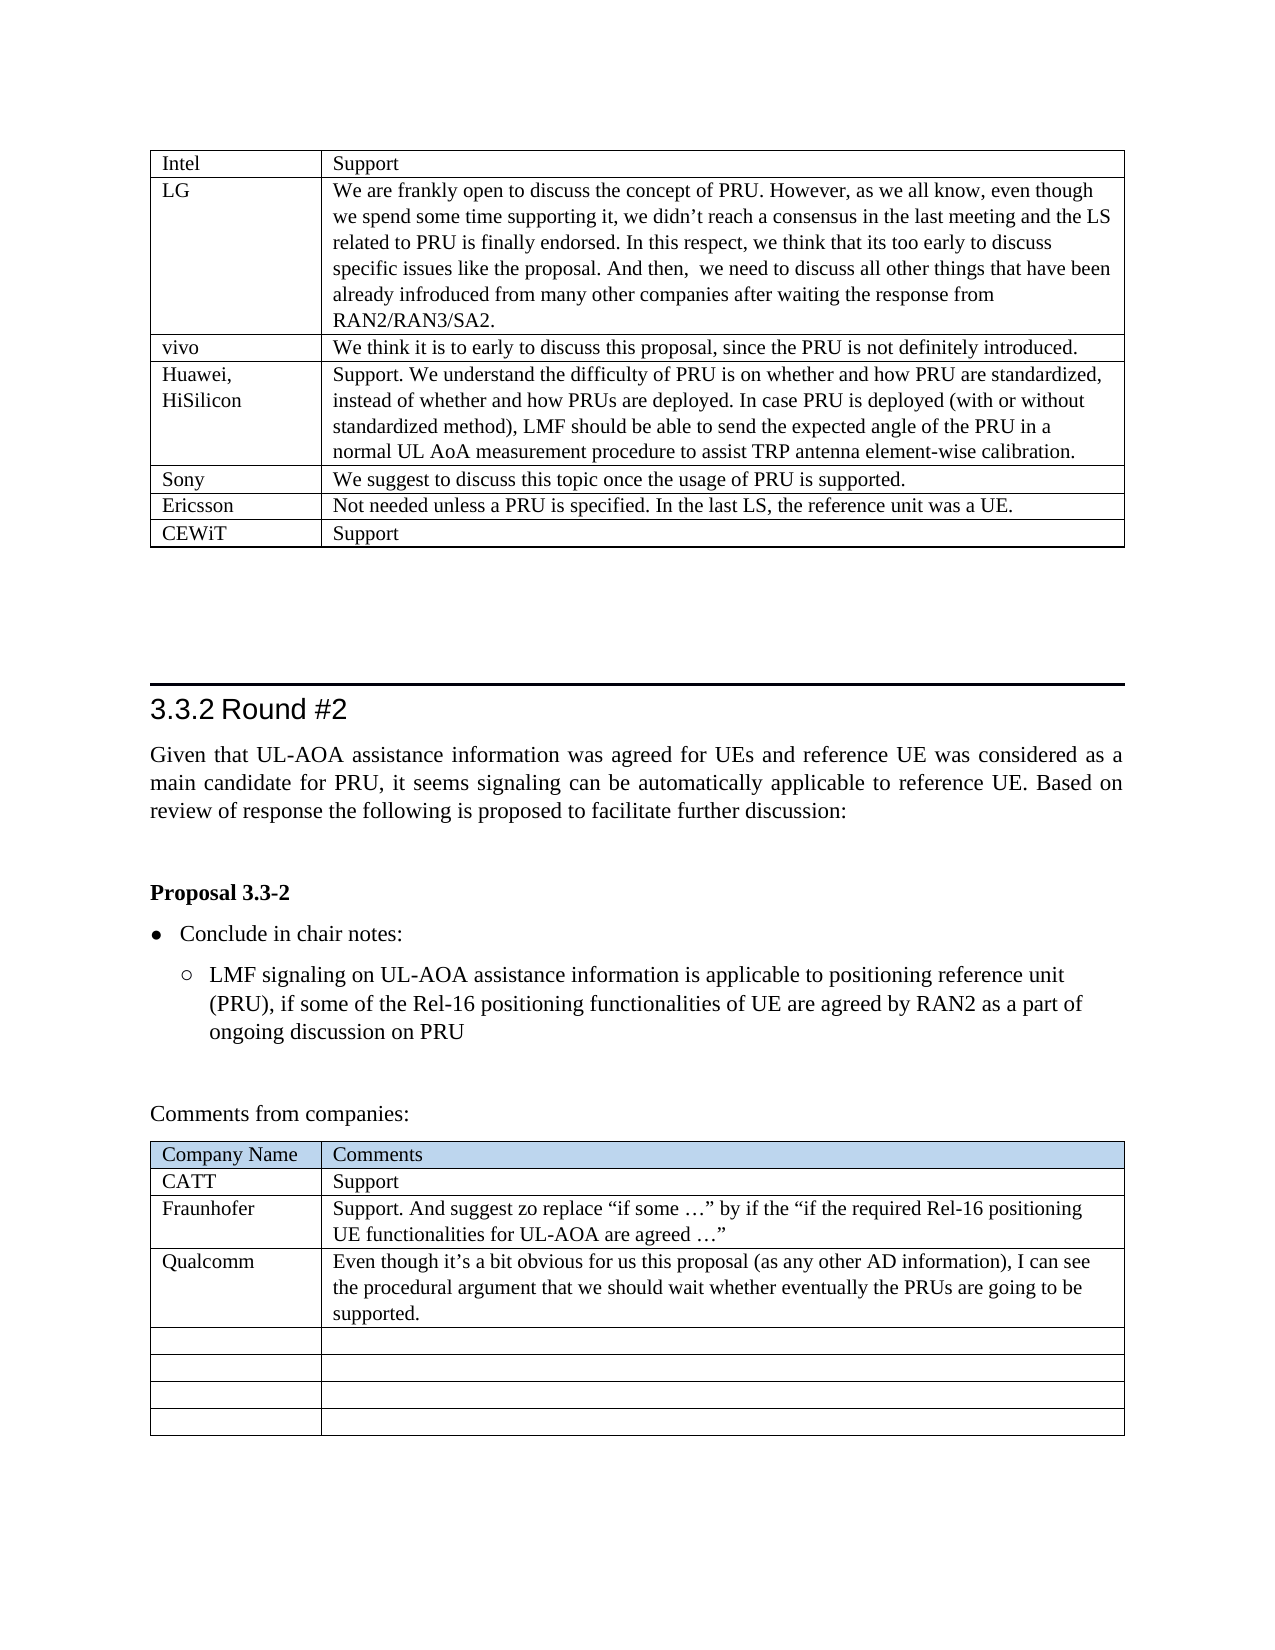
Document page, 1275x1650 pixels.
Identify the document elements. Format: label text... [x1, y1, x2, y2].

table_cell [151, 1382, 321, 1408]
table_cell Sony [151, 466, 321, 492]
table_cell Support. We understand the difficulty of PRU is on whether and how PRU are standardized, instead of whether and how PRUs are deployed. In case PRU is deployed (with or without standardized method), LMF should be able to send the expected angle of the PRU in a normal UL AoA measurement procedure to assist TRP antenna element-wise calibration. [322, 362, 1124, 465]
table_cell [322, 1382, 1124, 1408]
table_cell Support [322, 1169, 1124, 1195]
table_cell We suggest to discuss this topic once the usage of PRU is supported. [322, 466, 1124, 492]
table_header Company Name [151, 1142, 321, 1168]
table_cell [151, 1328, 321, 1354]
table_cell Support. And suggest zo replace “if some …” by if the “if the required Rel-16 positioning UE functionalities for UL-AOA are agreed …” [322, 1196, 1124, 1248]
table_cell CEWiT [151, 520, 321, 546]
text Comments from companies: [150, 1100, 1125, 1126]
list LMF signaling on UL-AOA assistance information is applicable to positioning reference unit (PRU), if some of the Rel-16 positioning functionalities of UE are agreed by RAN2 as a part of ongoing discussion on PRU [179, 961, 1125, 1044]
table_cell We are frankly open to discuss the concept of PRU. However, as we all know, even though we spend some time supporting it, we didn’t reach a consensus in the last meeting and the LS related to PRU is finally endorsed. In this respect, we think that its too early to discuss specific issues like the proposal. And then, we need to discuss all other things that have been already infroduced from many other companies after waiting the response from RAN2/RAN3/SA2. [322, 178, 1124, 334]
text Proposal 3.3-2 [150, 879, 1125, 906]
table_cell Qualcomm [151, 1249, 321, 1327]
subtitle Round #2 [150, 686, 1125, 726]
text Given that UL-AOA assistance information was agreed for UEs and reference UE was considered as a main candidate for PRU, it seems signaling can be automatically applicable to reference UE. Based on review of response the following is proposed to facilitate further discussion: [150, 741, 1125, 824]
table_cell [151, 1355, 321, 1381]
table_cell Ericsson [151, 494, 321, 519]
table_cell Not needed unless a PRU is specified. In the last LS, the reference unit was a UE. [322, 494, 1124, 519]
table_cell [151, 1409, 321, 1435]
table_cell CATT [151, 1169, 321, 1195]
table_cell Support [322, 520, 1124, 546]
table_cell Even though it’s a bit obvious for us this proposal (as any other AD information), I can see the procedural argument that we should wait whether eventually the PRUs are going to be supported. [322, 1249, 1124, 1327]
table_cell Support [322, 151, 1124, 177]
table_cell We think it is to early to discuss this proposal, since the PRU is not definitely introduced. [322, 335, 1124, 361]
table_cell Fraunhofer [151, 1196, 321, 1248]
table_cell Intel [151, 151, 321, 177]
table_cell [322, 1409, 1124, 1435]
table_cell LG [151, 178, 321, 334]
list Conclude in chair notes: [150, 920, 1125, 947]
table_cell vivo [151, 335, 321, 361]
table_cell Huawei, HiSilicon [151, 362, 321, 465]
table_header Comments [322, 1142, 1124, 1168]
table_cell [322, 1355, 1124, 1381]
table_cell [322, 1328, 1124, 1354]
